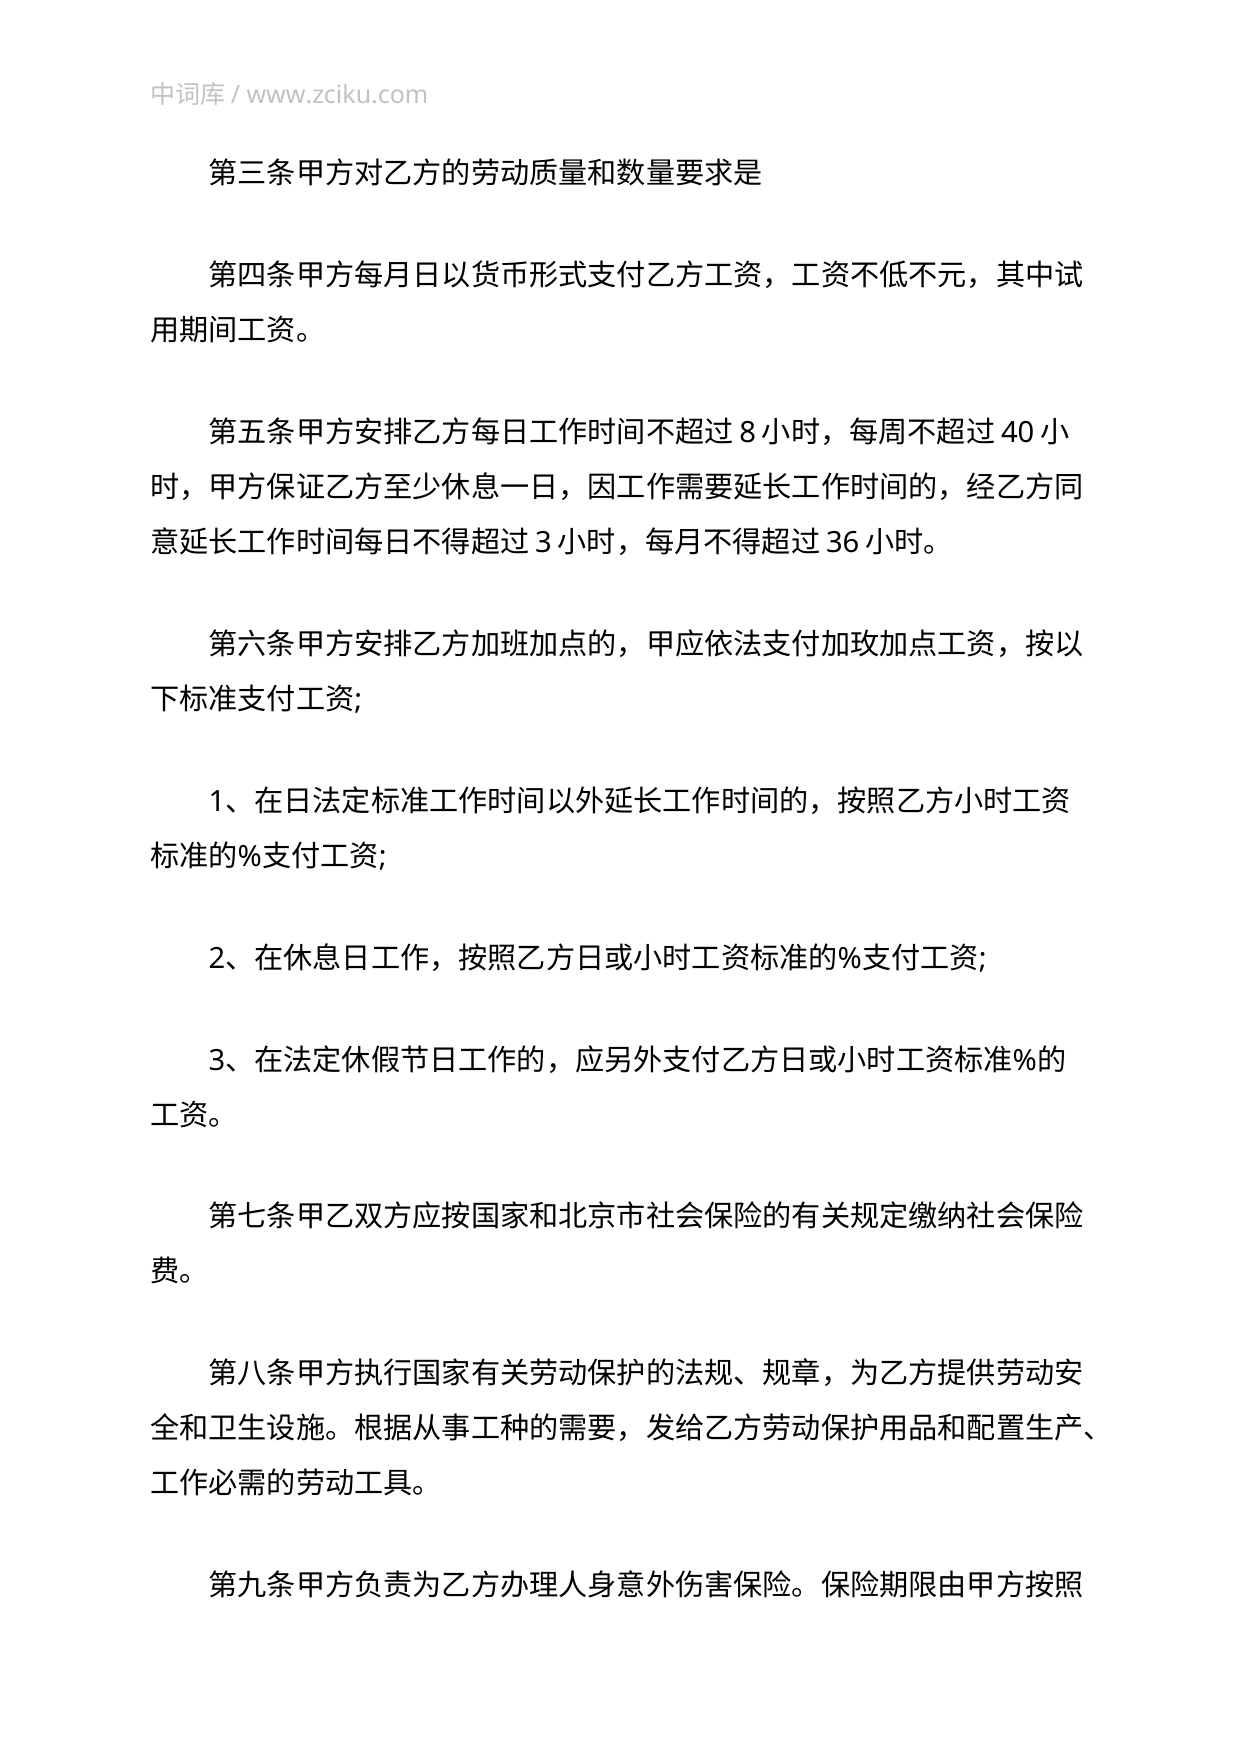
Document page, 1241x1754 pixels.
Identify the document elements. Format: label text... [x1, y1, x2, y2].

text 第五条甲方安排乙方每日工作时间不超过8小时，每周不超过40小时，甲方保证乙方至少休息一日，因工作需要延长工作时间的，经乙方同意延长工作时间每日不得超过3小时，每月不得超过36小时。 [150, 408, 1090, 561]
text 3、在法定休假节日工作的，应另外支付乙方日或小时工资标准%的工资。 [150, 1036, 1090, 1133]
text 第八条甲方执行国家有关劳动保护的法规、规章，为乙方提供劳动安全和卫生设施。根据从事工种的需要，发给乙方劳动保护用品和配置生产、工作必需的劳动工具。 [150, 1349, 1090, 1502]
text 1、在日法定标准工作时间以外延长工作时间的，按照乙方小时工资标准的%支付工资; [150, 777, 1090, 874]
text 第三条甲方对乙方的劳动质量和数量要求是 [150, 150, 1090, 192]
text 2、在休息日工作，按照乙方日或小时工资标准的%支付工资; [150, 934, 1090, 977]
text 第六条甲方安排乙方加班加点的，甲应依法支付加玫加点工资，按以下标准支付工资; [150, 620, 1090, 718]
text 第四条甲方每月日以货币形式支付乙方工资，工资不低不元，其中试用期间工资。 [150, 252, 1090, 349]
text 第七条甲乙双方应按国家和北京市社会保险的有关规定缴纳社会保险费。 [150, 1193, 1090, 1290]
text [150, 1561, 1090, 1603]
